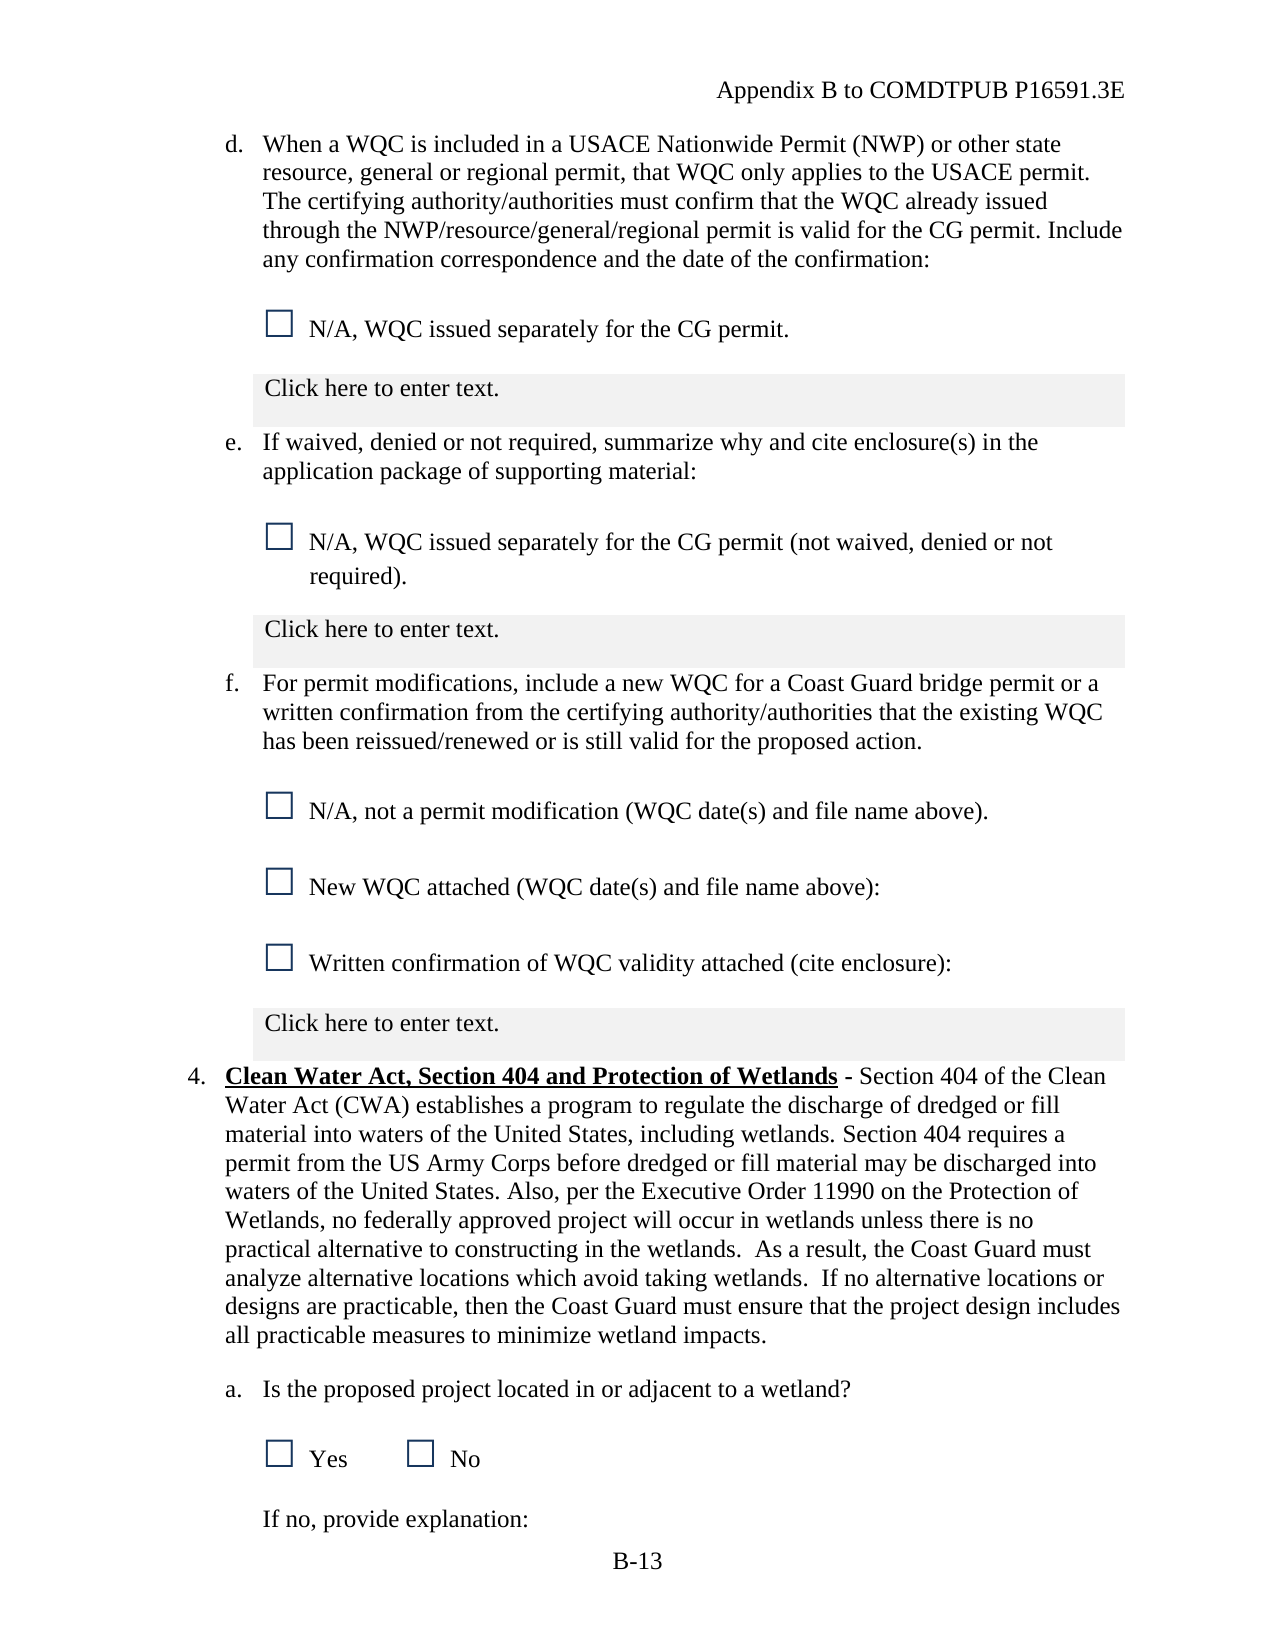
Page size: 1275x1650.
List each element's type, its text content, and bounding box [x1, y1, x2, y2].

text If no, provide explanation: [187, 1504, 1125, 1532]
subtitle Clean Water Act, Section 404 and Protection of Wetlands - Section 404 of the Clean Water Act (CWA) establishes a program to regulate the discharge of dredged or fill material into waters of the United States, including wetlands. Section 404 requires a permit from the US Army Corps before dredged or fill material may be discharged into waters of the United States. Also, per the Executive Order 11990 on the Protection of Wetlands, no federally approved project will occur in wetlands unless there is no practical alternative to constructing in the wetlands. As a result, the Coast Guard must analyze alternative locations which avoid taking wetlands. If no alternative locations or designs are practicable, then the Coast Guard must ensure that the project design includes all practicable measures to minimize wetland impacts. [187, 1061, 1125, 1349]
text N/A, WQC issued separately for the CG permit (not waived, denied or not required). [262, 510, 1125, 589]
table_header [253, 1008, 1125, 1061]
subtitle When a WQC is included in a USACE Nationwide Permit (NWP) or other state resource, general or regional permit, that WQC only applies to the USACE permit. The certifying authority/authorities must confirm that the WQC already issued through the NWP/resource/general/regional permit is valid for the CG permit. Include any confirmation correspondence and the date of the confirmation: [225, 129, 1125, 272]
table_header [253, 374, 1125, 427]
subtitle Is the proposed project located in or adjacent to a wetland? [225, 1374, 1125, 1403]
table_header [253, 615, 1125, 668]
text Yes No [187, 1428, 1125, 1479]
text New WQC attached (WQC date(s) and file name above): [150, 856, 1125, 907]
text N/A, not a permit modification (WQC date(s) and file name above). [150, 779, 1125, 831]
subtitle If waived, denied or not required, summarize why and cite enclosure(s) in the application package of supporting material: [225, 427, 1125, 485]
text N/A, WQC issued separately for the CG permit. [262, 297, 1125, 348]
text Written confirmation of WQC validity attached (cite enclosure): [150, 932, 1125, 983]
subtitle For permit modifications, include a new WQC for a Coast Guard bridge permit or a written confirmation from the certifying authority/authorities that the existing WQC has been reissued/renewed or is still valid for the proposed action. [225, 668, 1125, 754]
